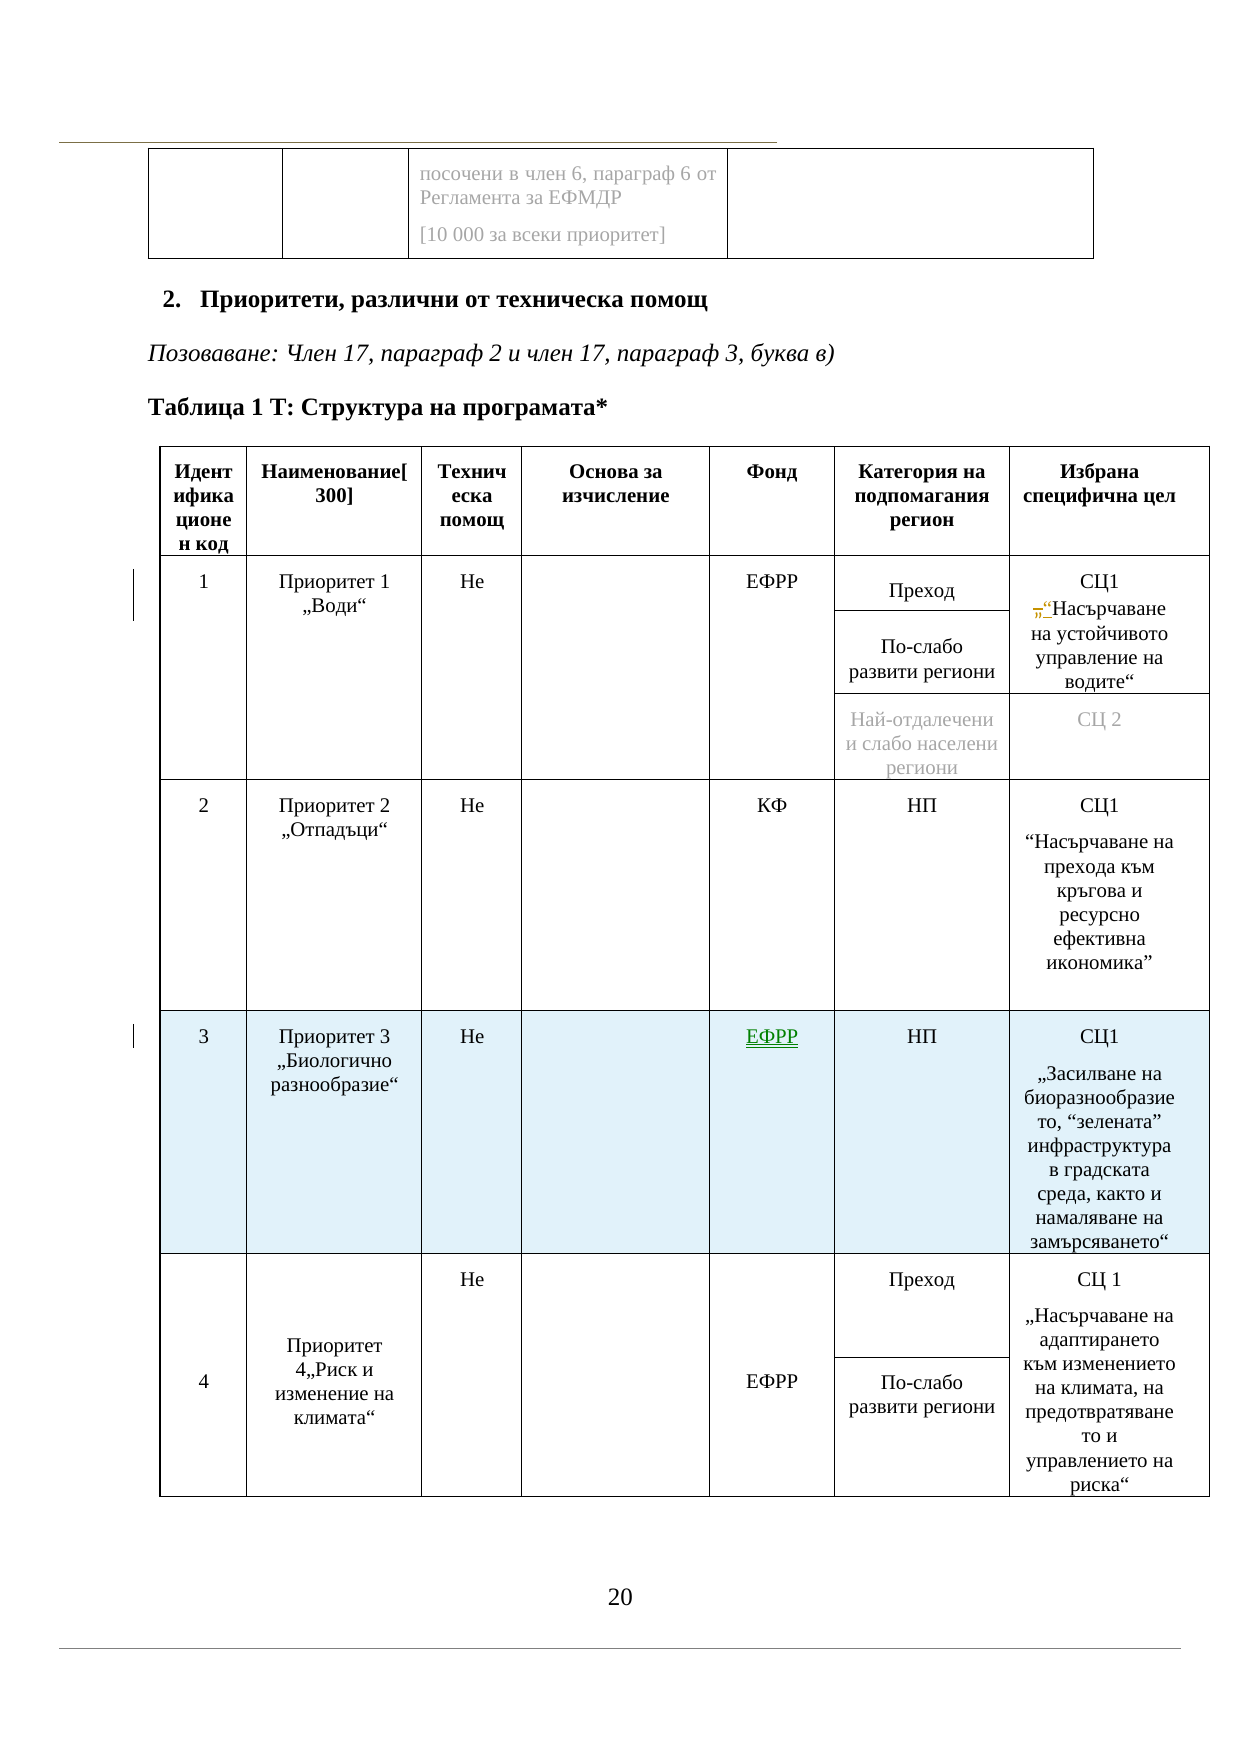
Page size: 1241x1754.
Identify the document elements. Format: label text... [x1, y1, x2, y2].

table_header Наименование[300] [247, 447, 421, 555]
table_cell НП [835, 780, 1009, 1010]
table_cell Преход [835, 556, 1009, 610]
table_cell СЦ1 “Насърчаване на прехода към кръгова и ресурсно ефективна икономика” [1010, 780, 1209, 1010]
table_cell [522, 1254, 709, 1496]
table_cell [409, 149, 727, 258]
table_cell СЦ 1 „Насърчаване на адаптирането към изменението на климата, на предотвратяването и управлението на риска“ [1010, 1254, 1209, 1496]
list Приоритети, различни от техническа помощ [162, 284, 1093, 313]
table_cell 2 [161, 780, 246, 1010]
table_cell Приоритет 1 „Води“ [247, 556, 421, 779]
table_header Фонд [710, 447, 834, 555]
table_header Категория на подпомагания регион [835, 447, 1009, 555]
table_cell 4 [161, 1254, 246, 1496]
text Таблица 1 Т: Структура на програмата* [148, 392, 1093, 421]
table_cell Приоритет 4„Риск и изменение на климата“ [247, 1254, 421, 1496]
table_header Основа за изчисление [522, 447, 709, 555]
table_cell Приоритет 2 „Отпадъци“ [247, 780, 421, 1010]
table_cell СЦ 2 [1010, 694, 1209, 779]
text Позоваване: Член 17, параграф 2 и член 17, параграф 3, буква в) [148, 338, 1093, 367]
table_cell По-слабо развити региони [835, 611, 1009, 693]
table_cell Най-отдалечени и слабо населени региони [835, 694, 1009, 779]
table_cell Не [422, 1254, 521, 1496]
table_cell Не [422, 556, 521, 779]
table_cell ЕФРР [710, 556, 834, 779]
table_cell КФ [710, 780, 834, 1010]
table_cell Преход [835, 1254, 1009, 1357]
table_cell По-слабо развити региони [835, 1358, 1009, 1496]
table_cell СЦ1 Насърчаване на устойчивото управление на водите“ [1010, 556, 1209, 693]
table_cell [522, 780, 709, 1010]
table_cell [522, 556, 709, 779]
table_cell ЕФРР [710, 1254, 834, 1496]
table_cell Не [422, 780, 521, 1010]
table_header Идентификационен код [161, 447, 246, 555]
table_header Техническа помощ [422, 447, 521, 555]
table_cell 1 [161, 556, 246, 779]
table_header Избрана специфична цел [1010, 447, 1209, 555]
